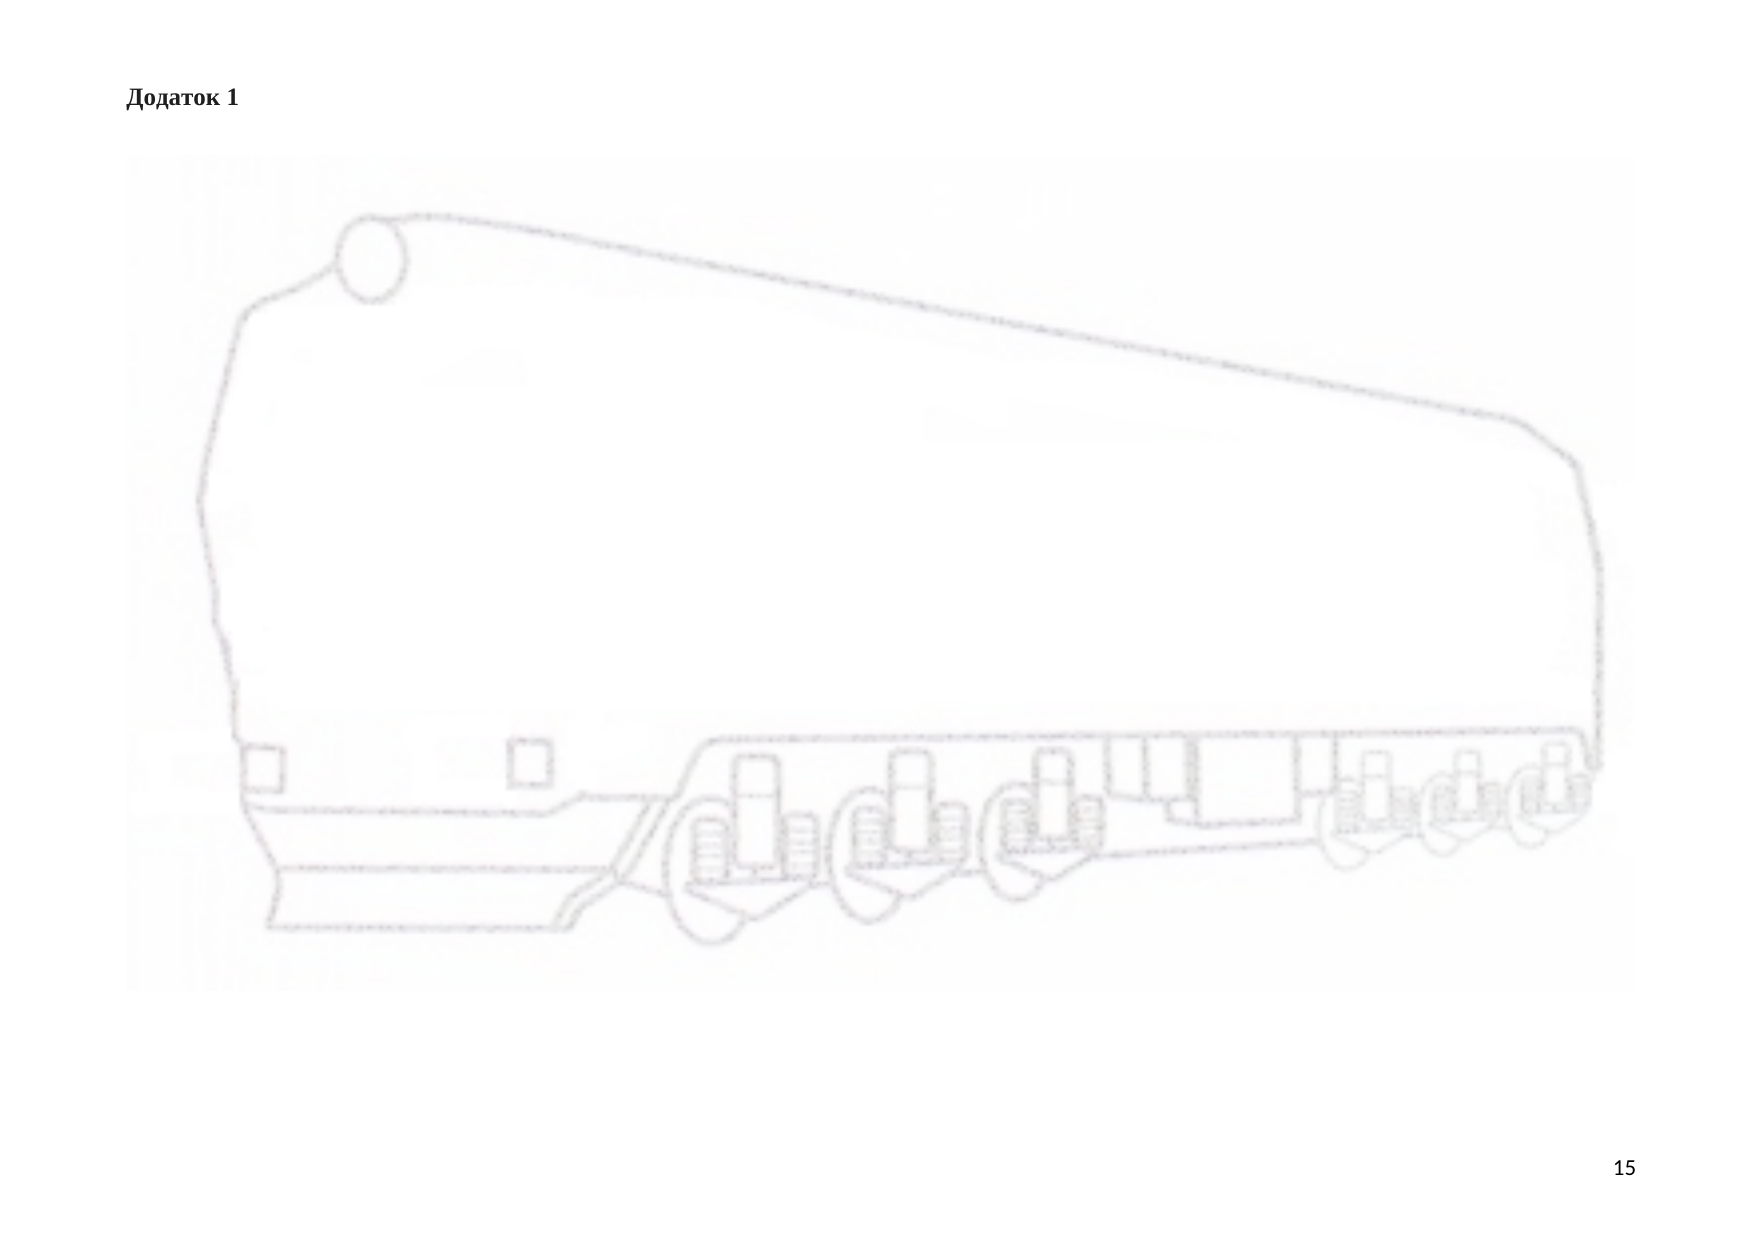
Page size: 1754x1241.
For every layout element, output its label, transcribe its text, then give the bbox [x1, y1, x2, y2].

picture [126, 155, 1681, 991]
text Додаток 1 [126, 82, 1628, 111]
